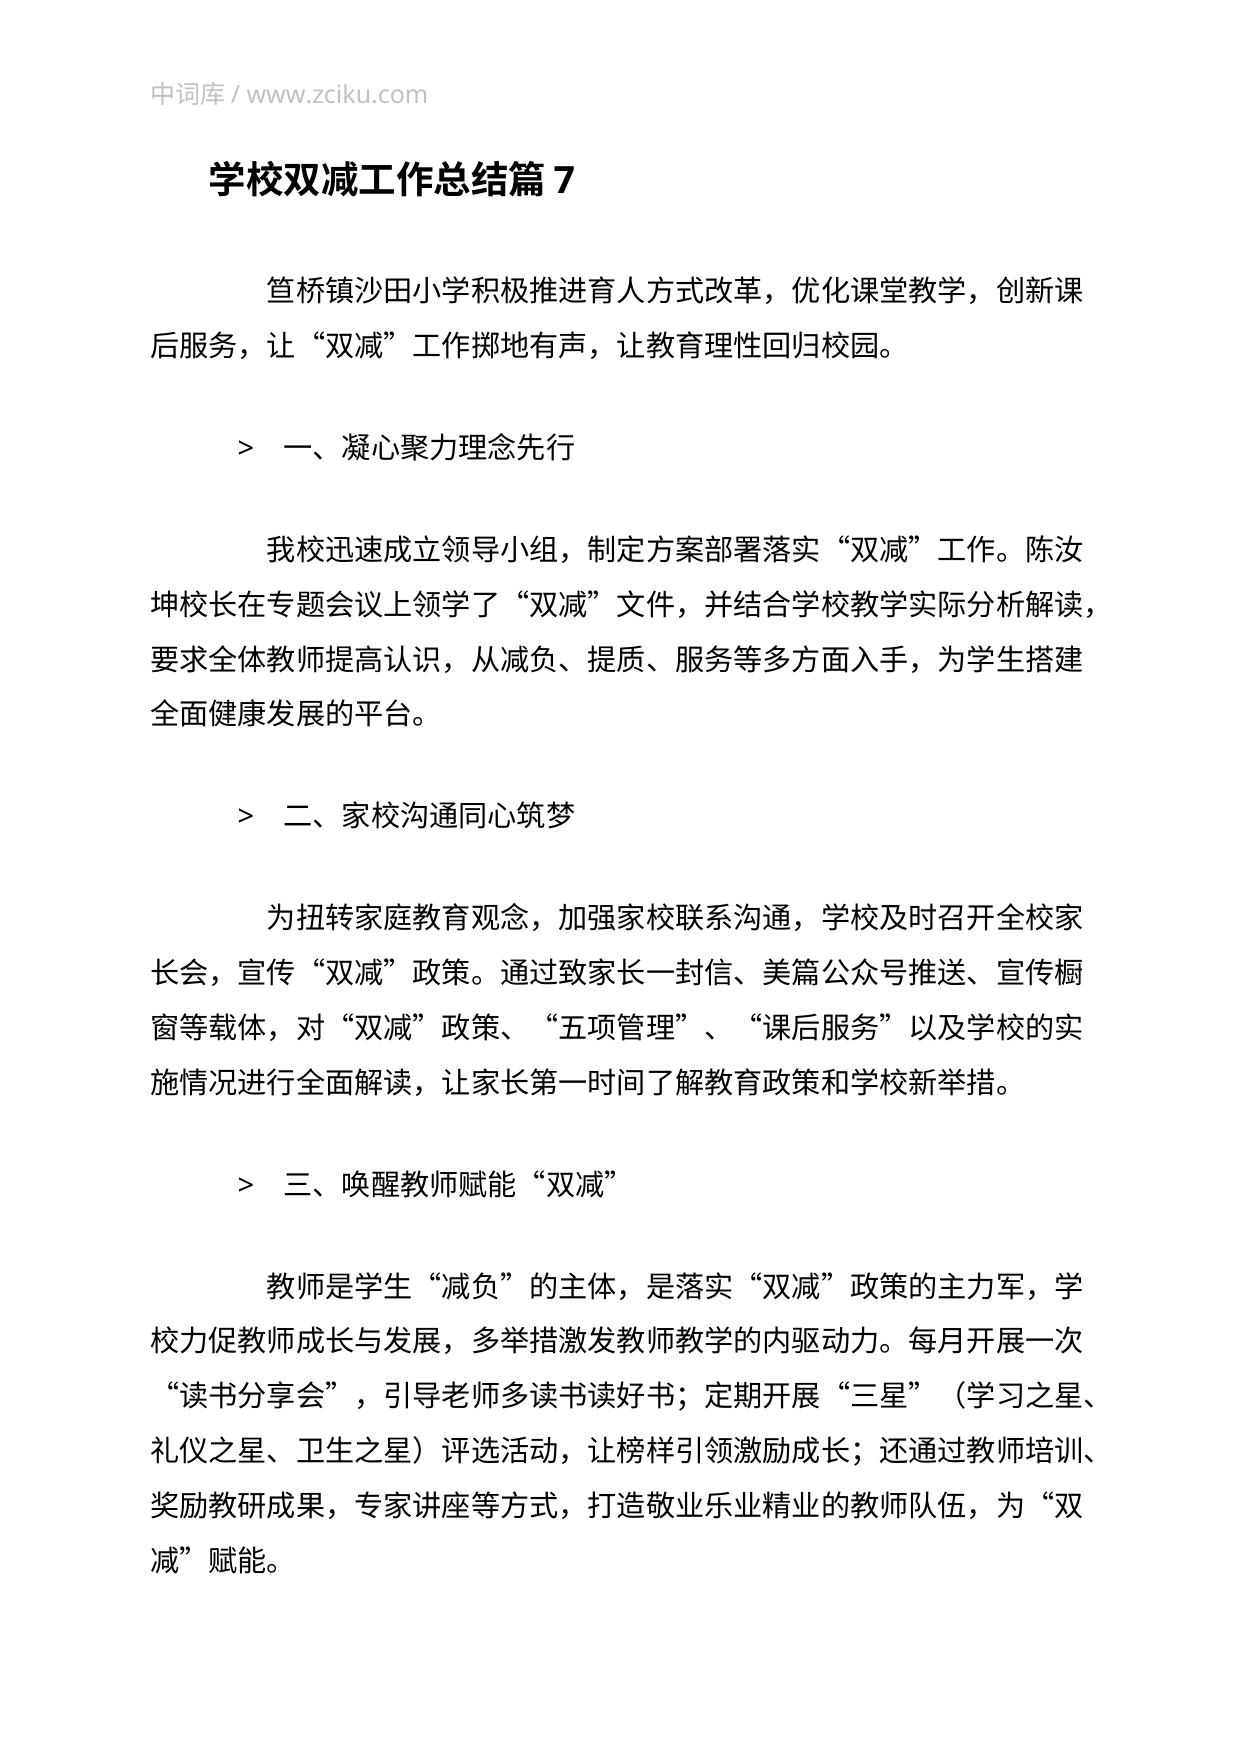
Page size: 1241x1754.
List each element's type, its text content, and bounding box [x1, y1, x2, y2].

text 为扭转家庭教育观念，加强家校联系沟通，学校及时召开全校家长会，宣传“双减”政策。通过致家长一封信、美篇公众号推送、宣传橱窗等载体，对“双减”政策、“五项管理”、“课后服务”以及学校的实施情况进行全面解读，让家长第一时间了解教育政策和学校新举措。 [150, 895, 1090, 1102]
text 教师是学生“减负”的主体，是落实“双减”政策的主力军，学校力促教师成长与发展，多举措激发教师教学的内驱动力。每月开展一次“读书分享会”，引导老师多读书读好书；定期开展“三星”（学习之星、礼仪之星、卫生之星）评选活动，让榜样引领激励成长；还通过教师培训、奖励教研成果，专家讲座等方式，打造敬业乐业精业的教师队伍，为“双减”赋能。 [150, 1263, 1090, 1580]
text > 一、凝心聚力理念先行 [150, 424, 1090, 467]
text > 二、家校沟通同心筑梦 [150, 793, 1090, 835]
text > 三、唤醒教师赋能“双减” [150, 1161, 1090, 1203]
text 学校双减工作总结篇7 [150, 150, 1090, 204]
text 笪桥镇沙田小学积极推进育人方式改革，优化课堂教学，创新课后服务，让“双减”工作掷地有声，让教育理性回归校园。 [150, 268, 1090, 365]
text 我校迅速成立领导小组，制定方案部署落实“双减”工作。陈汝坤校长在专题会议上领学了“双减”文件，并结合学校教学实际分析解读，要求全体教师提高认识，从减负、提质、服务等多方面入手，为学生搭建全面健康发展的平台。 [150, 526, 1090, 733]
